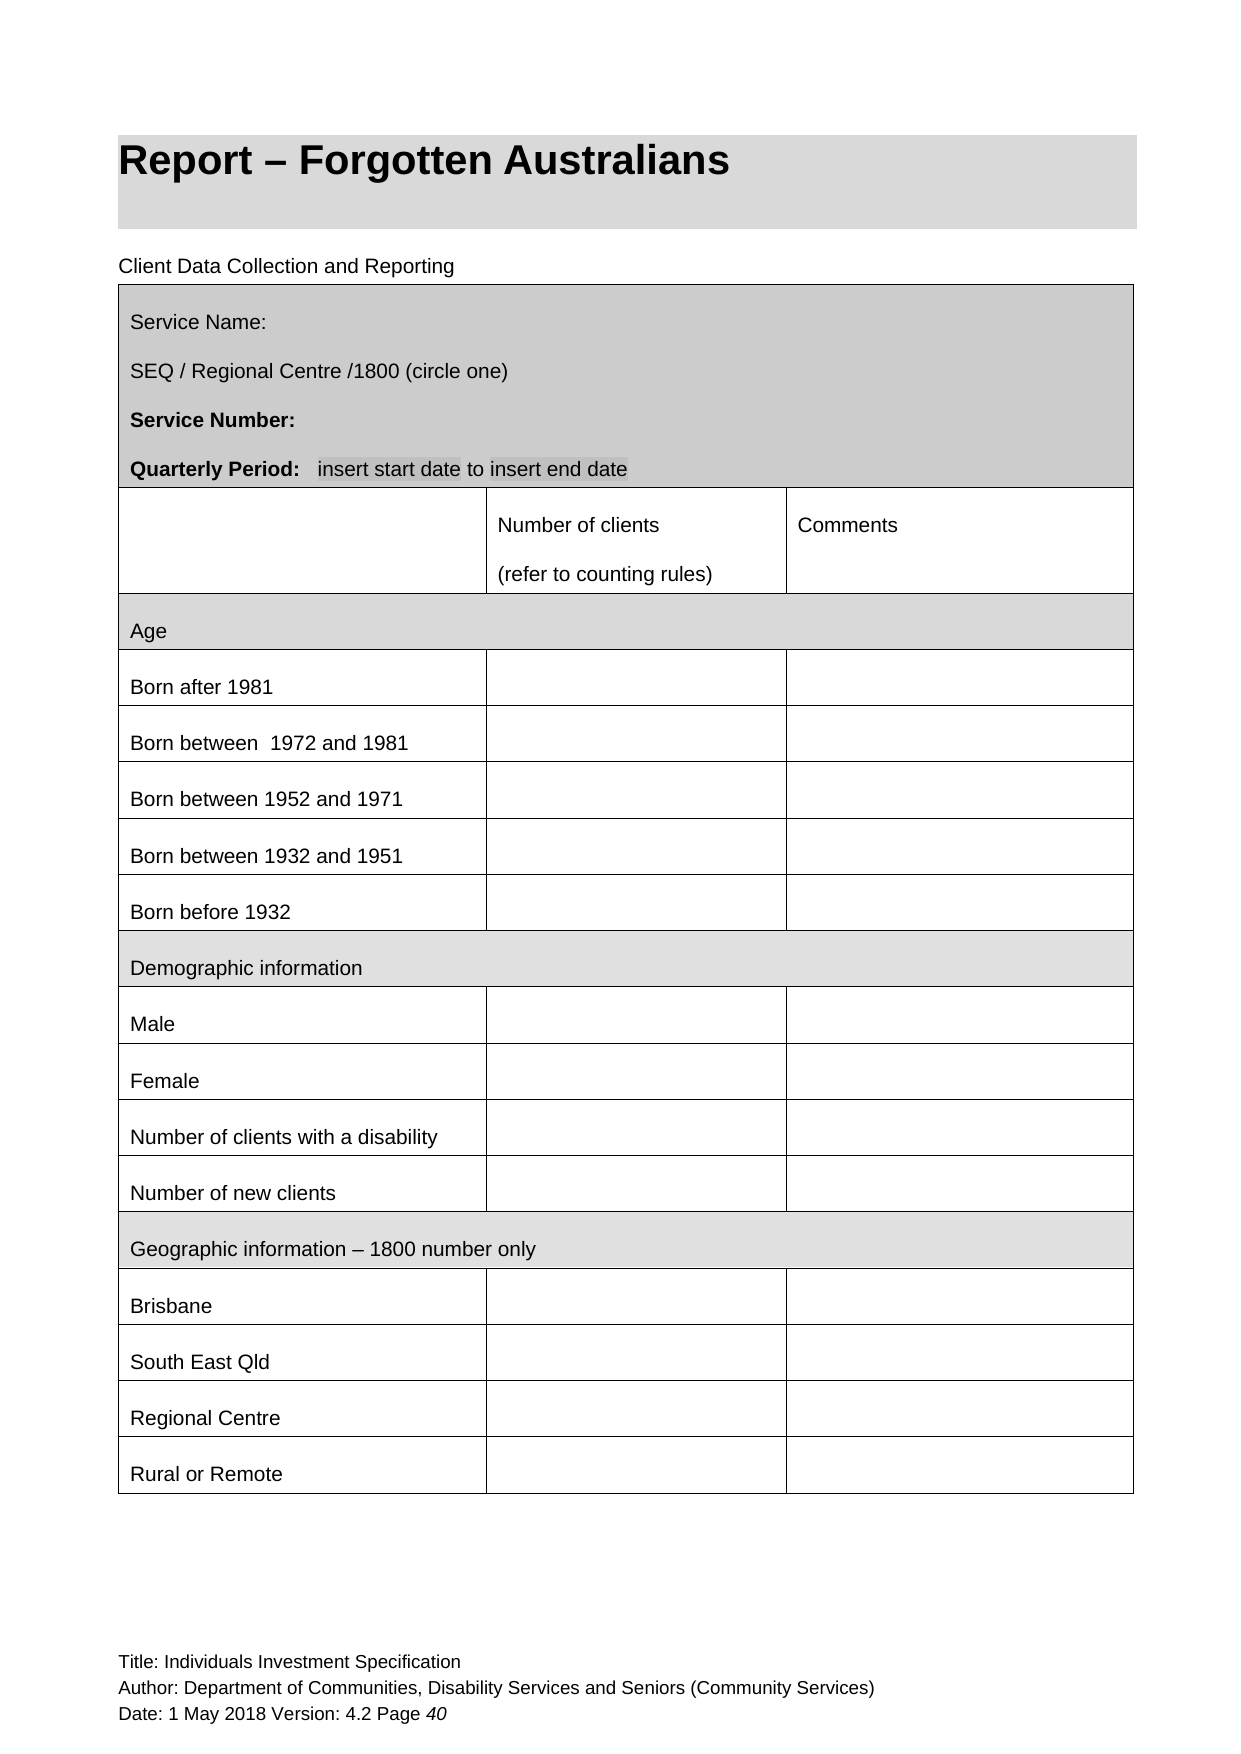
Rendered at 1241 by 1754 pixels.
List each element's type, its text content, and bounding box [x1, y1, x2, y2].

table_cell [787, 1381, 1133, 1436]
table_header Report – Forgotten Australians [118, 135, 1137, 229]
table_cell [787, 1437, 1133, 1492]
table_cell [487, 819, 786, 874]
table_cell [487, 1325, 786, 1380]
table_cell Age [119, 594, 1133, 649]
table_cell Born between 1952 and 1971 [119, 762, 486, 817]
table_cell [787, 1044, 1133, 1099]
table_cell [487, 1381, 786, 1436]
table_cell [787, 1325, 1133, 1380]
table_cell Born between 1932 and 1951 [119, 819, 486, 874]
table_cell Number of new clients [119, 1156, 486, 1211]
text Client Data Collection and Reporting [118, 254, 1090, 278]
table_cell [787, 1156, 1133, 1211]
table_cell Born before 1932 [119, 875, 486, 930]
table_cell [787, 762, 1133, 817]
table_cell [787, 819, 1133, 874]
table_cell [487, 1156, 786, 1211]
table_cell [487, 650, 786, 705]
table_header Service Name: SEQ / Regional Centre /1800 (circle one) Service Number: Quarterly Period: insert start date to insert end date [119, 285, 1133, 487]
table_cell Demographic information [119, 931, 1133, 986]
table_cell [487, 875, 786, 930]
table_cell Comments [787, 488, 1133, 592]
table_cell [487, 1269, 786, 1324]
table_cell [487, 987, 786, 1042]
table_cell Born between 1972 and 1981 [119, 706, 486, 761]
table_cell [787, 875, 1133, 930]
table_cell Female [119, 1044, 486, 1099]
table_cell [487, 706, 786, 761]
table_cell [787, 1269, 1133, 1324]
table_cell Number of clients with a disability [119, 1100, 486, 1155]
table_cell Geographic information – 1800 number only [119, 1212, 1133, 1267]
table_cell South East Qld [119, 1325, 486, 1380]
table_cell Brisbane [119, 1269, 486, 1324]
table_cell [787, 650, 1133, 705]
table_cell [787, 1100, 1133, 1155]
table_cell [487, 1044, 786, 1099]
table_cell Born after 1981 [119, 650, 486, 705]
table_cell [787, 987, 1133, 1042]
table_cell [487, 762, 786, 817]
table_cell Rural or Remote [119, 1437, 486, 1492]
table_cell [787, 706, 1133, 761]
table_cell [119, 488, 486, 592]
table_cell Regional Centre [119, 1381, 486, 1436]
table_cell Male [119, 987, 486, 1042]
table_cell [487, 1100, 786, 1155]
table_cell [487, 1437, 786, 1492]
table_cell Number of clients (refer to counting rules) [487, 488, 786, 592]
